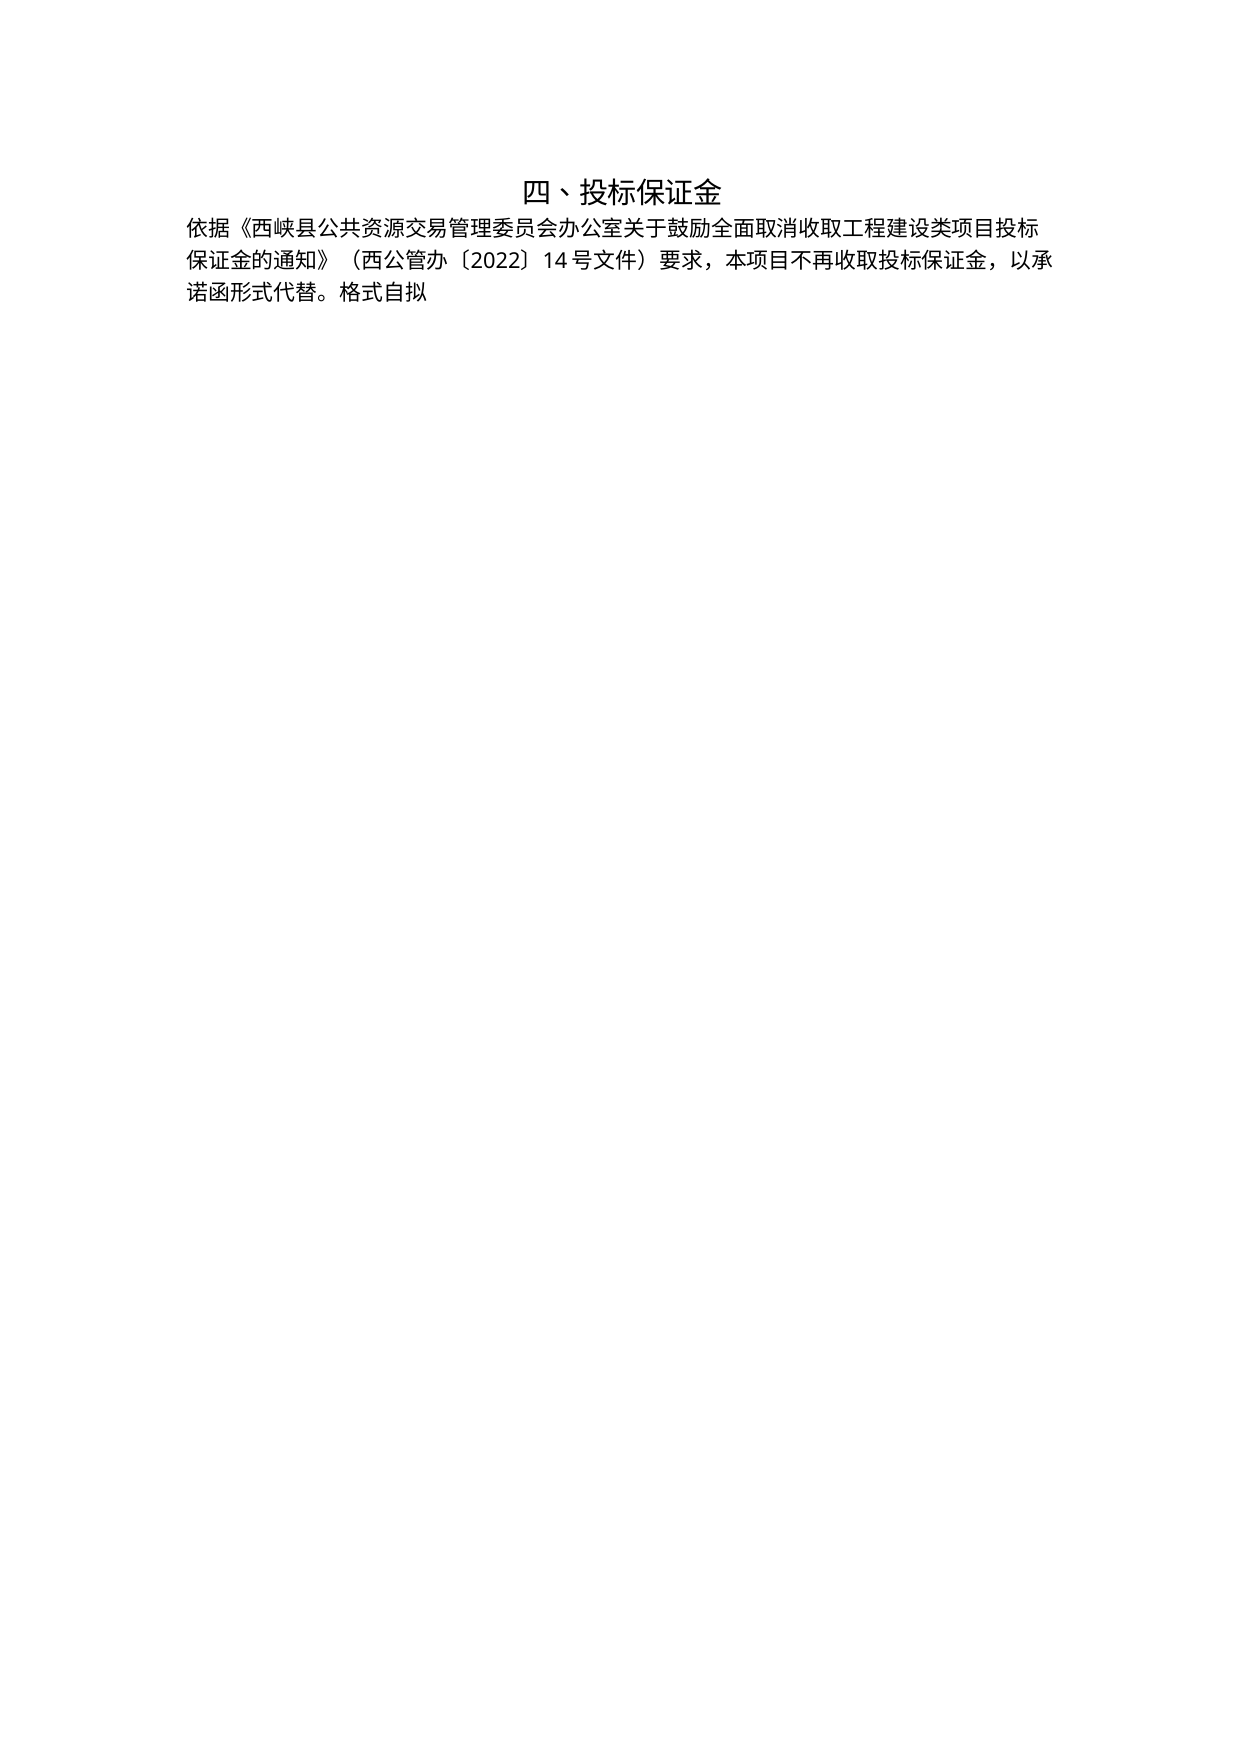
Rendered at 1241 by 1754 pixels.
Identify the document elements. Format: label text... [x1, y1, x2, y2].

text 依据《西峡县公共资源交易管理委员会办公室关于鼓励全面取消收取工程建设类项目投标保证金的通知》（西公管办〔2022〕14号文件）要求，本项目不再收取投标保证金，以承诺函形式代替。格式自拟 [186, 211, 1054, 306]
text 四、投标保证金 [522, 175, 1054, 211]
